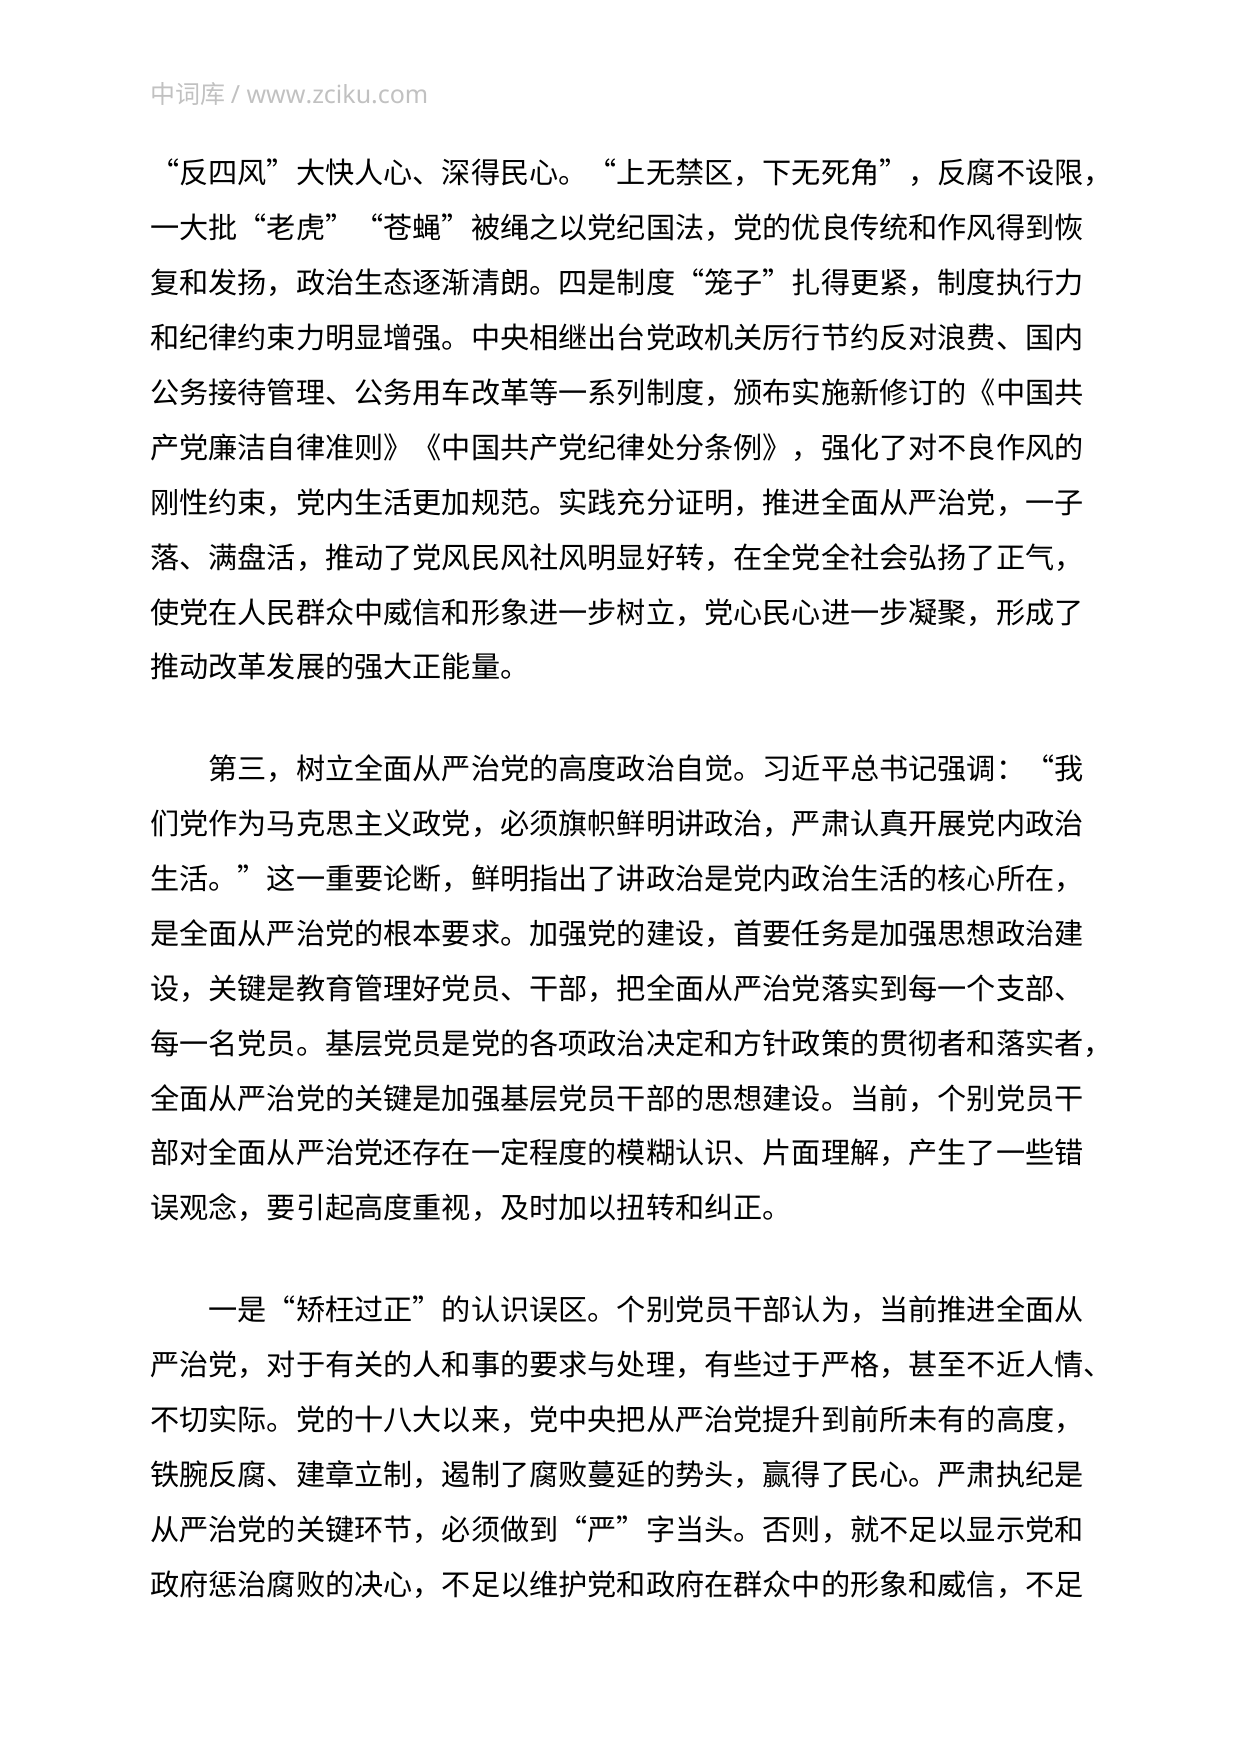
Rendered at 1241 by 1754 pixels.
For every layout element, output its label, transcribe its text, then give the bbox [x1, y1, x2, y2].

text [150, 150, 1090, 686]
text 第三，树立全面从严治党的高度政治自觉。习近平总书记强调：“我们党作为马克思主义政党，必须旗帜鲜明讲政治，严肃认真开展党内政治生活。”这一重要论断，鲜明指出了讲政治是党内政治生活的核心所在，是全面从严治党的根本要求。加强党的建设，首要任务是加强思想政治建设，关键是教育管理好党员、干部，把全面从严治党落实到每一个支部、每一名党员。基层党员是党的各项政治决定和方针政策的贯彻者和落实者，全面从严治党的关键是加强基层党员干部的思想建设。当前，个别党员干部对全面从严治党还存在一定程度的模糊认识、片面理解，产生了一些错误观念，要引起高度重视，及时加以扭转和纠正。 [150, 746, 1090, 1227]
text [150, 1287, 1090, 1603]
